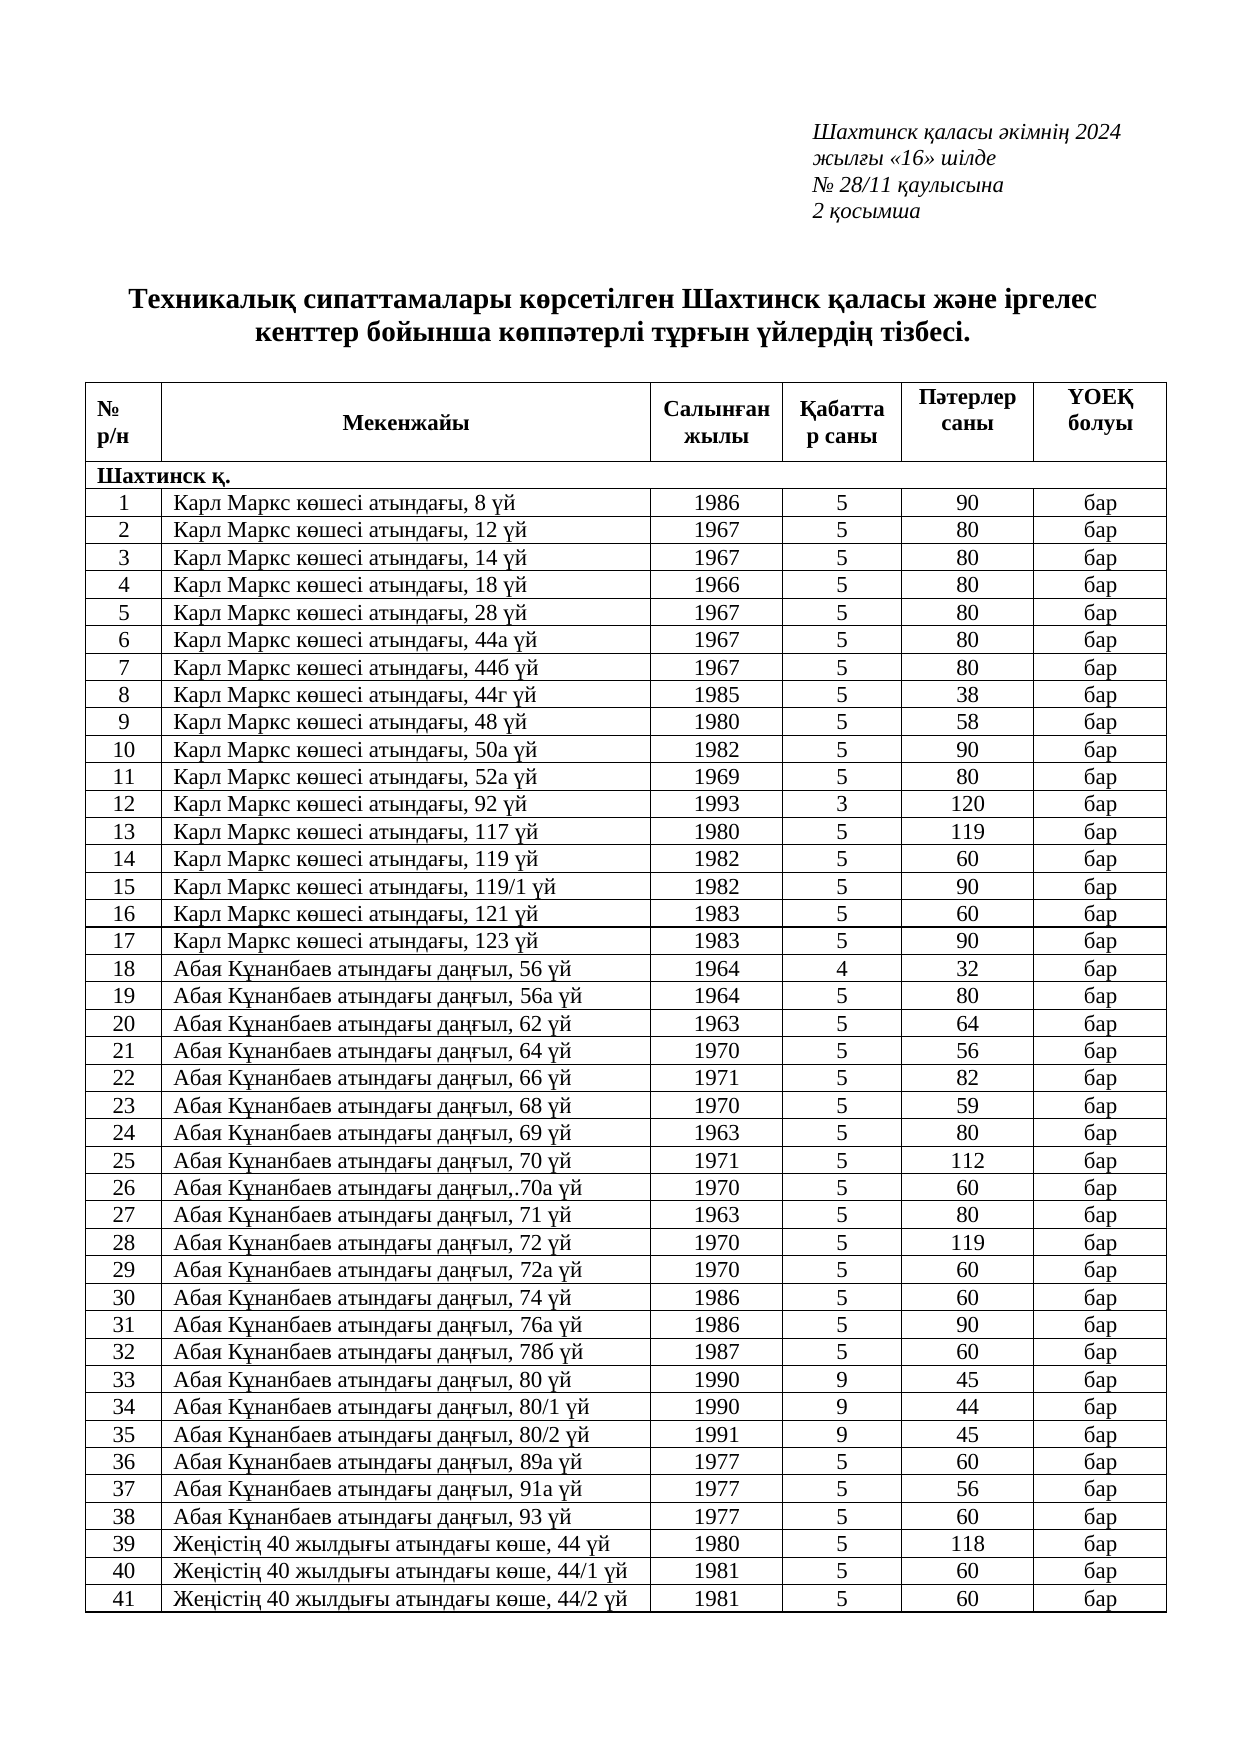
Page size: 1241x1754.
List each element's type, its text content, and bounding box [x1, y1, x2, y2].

table_cell 5 [783, 654, 901, 680]
table_cell 38 [86, 1503, 161, 1529]
table_cell 5 [783, 544, 901, 570]
table_cell 60 [902, 1339, 1033, 1365]
table_cell 41 [86, 1585, 161, 1611]
table_cell 1977 [651, 1503, 782, 1529]
table_cell 23 [86, 1092, 161, 1118]
table_cell 5 [783, 681, 901, 707]
table_cell 118 [902, 1530, 1033, 1557]
table_cell 60 [902, 1174, 1033, 1200]
table_cell 5 [783, 1201, 901, 1228]
table_cell бар [1034, 736, 1166, 762]
table_cell 60 [902, 1284, 1033, 1310]
table_cell 5 [783, 1229, 901, 1255]
table_cell Карл Маркс көшесі атындағы, 44а үй [162, 626, 650, 652]
table_cell 45 [902, 1421, 1033, 1447]
table_cell 1991 [651, 1421, 782, 1447]
table_cell 60 [902, 900, 1033, 926]
table_cell 5 [783, 1147, 901, 1173]
table_cell 56 [902, 1475, 1033, 1502]
table_cell 1970 [651, 1092, 782, 1118]
table_cell 26 [86, 1174, 161, 1200]
table_cell Карл Маркс көшесі атындағы, 52а үй [162, 763, 650, 789]
table_cell 1967 [651, 517, 782, 543]
table_cell 56 [902, 1037, 1033, 1063]
table_cell Абая Кұнанбаев атындағы даңғыл, 69 үй [162, 1119, 650, 1146]
table_cell 45 [902, 1366, 1033, 1392]
table_cell 1967 [651, 654, 782, 680]
table_cell 5 [783, 571, 901, 598]
table_header Қабаттар саны [783, 383, 901, 461]
table_cell 11 [86, 763, 161, 789]
table_cell бар [1034, 763, 1166, 789]
table_cell Абая Кұнанбаев атындағы даңғыл, 80/2 үй [162, 1421, 650, 1447]
table_cell 1970 [651, 1229, 782, 1255]
table_cell 1993 [651, 791, 782, 817]
table_cell 39 [86, 1530, 161, 1557]
table_cell 5 [783, 818, 901, 844]
text Шахтинск қаласы әкімнің 2024 жылғы «16» шілде [812, 118, 1152, 171]
table_cell Карл Маркс көшесі атындағы, 92 үй [162, 791, 650, 817]
table_cell 80 [902, 763, 1033, 789]
table_cell Абая Кұнанбаев атындағы даңғыл, 74 үй [162, 1284, 650, 1310]
table_cell 22 [86, 1065, 161, 1091]
table_cell 90 [902, 873, 1033, 899]
table_cell 5 [783, 1284, 901, 1310]
table_cell 5 [783, 928, 901, 954]
table_cell 30 [86, 1284, 161, 1310]
table_cell 1967 [651, 544, 782, 570]
table_cell Абая Кұнанбаев атындағы даңғыл,.70а үй [162, 1174, 650, 1200]
table_cell 1986 [651, 1311, 782, 1337]
table_cell Абая Кұнанбаев атындағы даңғыл, 72а үй [162, 1256, 650, 1283]
table_cell 1983 [651, 928, 782, 954]
table_cell 33 [86, 1366, 161, 1392]
table_cell 80 [902, 626, 1033, 652]
table_cell 5 [783, 1585, 901, 1611]
table_cell 119 [902, 1229, 1033, 1255]
table_cell 1977 [651, 1475, 782, 1502]
table_cell 5 [783, 763, 901, 789]
table_cell бар [1034, 818, 1166, 844]
table_cell 9 [783, 1421, 901, 1447]
table_cell 44 [902, 1393, 1033, 1419]
table_cell 14 [86, 845, 161, 872]
table_cell 5 [783, 1119, 901, 1146]
table_header № р/н [86, 383, 161, 461]
table_cell 5 [783, 1065, 901, 1091]
table_cell 18 [86, 955, 161, 981]
table_cell Жеңістің 40 жылдығы атындағы көше, 44 үй [162, 1530, 650, 1557]
table_cell 60 [902, 1448, 1033, 1474]
table_cell Карл Маркс көшесі атындағы, 8 үй [162, 489, 650, 516]
table_cell 40 [86, 1558, 161, 1584]
table_cell 5 [783, 1092, 901, 1118]
table_cell 80 [902, 571, 1033, 598]
table_cell 35 [86, 1421, 161, 1447]
table_cell бар [1034, 1339, 1166, 1365]
table_cell 31 [86, 1311, 161, 1337]
table_cell 5 [783, 1311, 901, 1337]
table_cell Абая Кұнанбаев атындағы даңғыл, 80/1 үй [162, 1393, 650, 1419]
table_cell 5 [783, 1174, 901, 1200]
table_cell бар [1034, 1530, 1166, 1557]
table_cell 38 [902, 681, 1033, 707]
table_cell 1971 [651, 1065, 782, 1091]
table_cell бар [1034, 1065, 1166, 1091]
table_cell 5 [783, 736, 901, 762]
table_cell бар [1034, 1229, 1166, 1255]
table_cell 5 [783, 1475, 901, 1502]
table_cell 1963 [651, 1201, 782, 1228]
table_cell Карл Маркс көшесі атындағы, 12 үй [162, 517, 650, 543]
table_cell Карл Маркс көшесі атындағы, 50а үй [162, 736, 650, 762]
table_cell 37 [86, 1475, 161, 1502]
table_cell 80 [902, 517, 1033, 543]
table_cell 28 [86, 1229, 161, 1255]
table_cell бар [1034, 626, 1166, 652]
table_cell 27 [86, 1201, 161, 1228]
text Техникалық сипаттамалары көрсетілген Шахтинск қаласы және іргелес кенттер бойынша көппәтерлі тұрғын үйлердің тізбесі. [74, 281, 1152, 348]
table_cell 5 [783, 845, 901, 872]
table_cell 1970 [651, 1174, 782, 1200]
table_cell бар [1034, 1448, 1166, 1474]
table_cell 1970 [651, 1037, 782, 1063]
table_cell Абая Кұнанбаев атындағы даңғыл, 80 үй [162, 1366, 650, 1392]
table_cell 1 [86, 489, 161, 516]
table_cell бар [1034, 708, 1166, 735]
table_header Мекенжайы [162, 383, 650, 461]
table_cell 60 [902, 1256, 1033, 1283]
table_cell 60 [902, 1558, 1033, 1584]
table_cell бар [1034, 1585, 1166, 1611]
table_cell бар [1034, 1311, 1166, 1337]
table_header Салынған жылы [651, 383, 782, 461]
table_cell 1981 [651, 1585, 782, 1611]
table_cell 60 [902, 845, 1033, 872]
table_cell Карл Маркс көшесі атындағы, 44г үй [162, 681, 650, 707]
table_cell Абая Кұнанбаев атындағы даңғыл, 91а үй [162, 1475, 650, 1502]
table_cell 32 [902, 955, 1033, 981]
table_cell 1971 [651, 1147, 782, 1173]
table_cell 1969 [651, 763, 782, 789]
table_cell Карл Маркс көшесі атындағы, 123 үй [162, 928, 650, 954]
table_cell Карл Маркс көшесі атындағы, 44б үй [162, 654, 650, 680]
table_cell Жеңістің 40 жылдығы атындағы көше, 44/1 үй [162, 1558, 650, 1584]
table_cell бар [1034, 900, 1166, 926]
table_cell бар [1034, 654, 1166, 680]
table_cell 80 [902, 1119, 1033, 1146]
table_cell 20 [86, 1010, 161, 1036]
text 2 қосымша [812, 197, 1152, 223]
table_cell 1977 [651, 1448, 782, 1474]
table_cell бар [1034, 982, 1166, 1009]
table_cell 80 [902, 654, 1033, 680]
table_cell 1966 [651, 571, 782, 598]
table_cell 25 [86, 1147, 161, 1173]
table_cell Шахтинск қ. [86, 462, 1166, 488]
table_cell 19 [86, 982, 161, 1009]
table_cell 4 [86, 571, 161, 598]
table_cell 58 [902, 708, 1033, 735]
table_cell 80 [902, 599, 1033, 625]
table_cell 5 [783, 1503, 901, 1529]
table_cell Абая Кұнанбаев атындағы даңғыл, 66 үй [162, 1065, 650, 1091]
table_cell 21 [86, 1037, 161, 1063]
table_cell 34 [86, 1393, 161, 1419]
table_cell 1980 [651, 708, 782, 735]
table_cell Карл Маркс көшесі атындағы, 121 үй [162, 900, 650, 926]
table_cell 1982 [651, 736, 782, 762]
table_cell бар [1034, 1284, 1166, 1310]
table_cell 60 [902, 1503, 1033, 1529]
table_cell Жеңістің 40 жылдығы атындағы көше, 44/2 үй [162, 1585, 650, 1611]
table_cell 2 [86, 517, 161, 543]
table_cell бар [1034, 1475, 1166, 1502]
table_cell бар [1034, 517, 1166, 543]
table_cell 1990 [651, 1366, 782, 1392]
table_cell 16 [86, 900, 161, 926]
table_cell 32 [86, 1339, 161, 1365]
table_cell Карл Маркс көшесі атындағы, 119/1 үй [162, 873, 650, 899]
table_cell 5 [783, 1256, 901, 1283]
table_cell Карл Маркс көшесі атындағы, 28 үй [162, 599, 650, 625]
table_cell 5 [783, 982, 901, 1009]
table_cell 59 [902, 1092, 1033, 1118]
table_cell бар [1034, 1037, 1166, 1063]
table_cell 60 [902, 1585, 1033, 1611]
table_cell 17 [86, 928, 161, 954]
table_cell Абая Кұнанбаев атындағы даңғыл, 64 үй [162, 1037, 650, 1063]
table_cell 7 [86, 654, 161, 680]
table_cell Карл Маркс көшесі атындағы, 119 үй [162, 845, 650, 872]
table_cell бар [1034, 873, 1166, 899]
table_cell 82 [902, 1065, 1033, 1091]
table_cell Абая Кұнанбаев атындағы даңғыл, 62 үй [162, 1010, 650, 1036]
table_cell Абая Кұнанбаев атындағы даңғыл, 56 үй [162, 955, 650, 981]
table_cell 90 [902, 489, 1033, 516]
table_cell 5 [783, 1530, 901, 1557]
table_cell Абая Кұнанбаев атындағы даңғыл, 76а үй [162, 1311, 650, 1337]
table_cell 3 [86, 544, 161, 570]
table_cell бар [1034, 955, 1166, 981]
table_cell 80 [902, 1201, 1033, 1228]
table_cell бар [1034, 1256, 1166, 1283]
table_cell 9 [86, 708, 161, 735]
table_cell 80 [902, 982, 1033, 1009]
table_cell бар [1034, 1201, 1166, 1228]
table_cell 5 [783, 1339, 901, 1365]
table_cell бар [1034, 599, 1166, 625]
table_cell Абая Кұнанбаев атындағы даңғыл, 93 үй [162, 1503, 650, 1529]
table_cell бар [1034, 1558, 1166, 1584]
table_cell 1964 [651, 955, 782, 981]
table_cell Карл Маркс көшесі атындағы, 14 үй [162, 544, 650, 570]
table_cell 1970 [651, 1256, 782, 1283]
table_cell 90 [902, 928, 1033, 954]
table_cell 1980 [651, 818, 782, 844]
table_cell 8 [86, 681, 161, 707]
table_cell 5 [783, 1558, 901, 1584]
table_cell 112 [902, 1147, 1033, 1173]
table_cell 5 [783, 489, 901, 516]
table_cell бар [1034, 1421, 1166, 1447]
table_cell 64 [902, 1010, 1033, 1036]
table_cell 1967 [651, 626, 782, 652]
table_cell бар [1034, 1503, 1166, 1529]
table_cell 36 [86, 1448, 161, 1474]
table_cell Абая Кұнанбаев атындағы даңғыл, 71 үй [162, 1201, 650, 1228]
table_cell 24 [86, 1119, 161, 1146]
table_cell 1986 [651, 1284, 782, 1310]
table_cell бар [1034, 791, 1166, 817]
text № 28/11 қаулысына [812, 171, 1152, 197]
table_cell 6 [86, 626, 161, 652]
table_cell 5 [783, 599, 901, 625]
table_cell 5 [86, 599, 161, 625]
table_cell 1990 [651, 1393, 782, 1419]
table_cell бар [1034, 1366, 1166, 1392]
table_cell 10 [86, 736, 161, 762]
table_cell бар [1034, 928, 1166, 954]
table_cell 1963 [651, 1010, 782, 1036]
table_cell 5 [783, 1010, 901, 1036]
table_cell 4 [783, 955, 901, 981]
table_cell Абая Кұнанбаев атындағы даңғыл, 89а үй [162, 1448, 650, 1474]
table_cell 119 [902, 818, 1033, 844]
table_cell 1982 [651, 845, 782, 872]
table_cell 1982 [651, 873, 782, 899]
table_cell Абая Кұнанбаев атындағы даңғыл, 78б үй [162, 1339, 650, 1365]
table_cell Карл Маркс көшесі атындағы, 18 үй [162, 571, 650, 598]
table_cell 5 [783, 1448, 901, 1474]
table_cell 13 [86, 818, 161, 844]
table_cell Абая Кұнанбаев атындағы даңғыл, 70 үй [162, 1147, 650, 1173]
table_cell 1964 [651, 982, 782, 1009]
table_cell 80 [902, 544, 1033, 570]
table_cell Абая Кұнанбаев атындағы даңғыл, 72 үй [162, 1229, 650, 1255]
table_cell 29 [86, 1256, 161, 1283]
table_header ҮОЕҚ болуы [1034, 383, 1166, 461]
table_cell бар [1034, 1010, 1166, 1036]
table_cell 1967 [651, 599, 782, 625]
table_cell 1981 [651, 1558, 782, 1584]
table_cell 1983 [651, 900, 782, 926]
table_cell 5 [783, 900, 901, 926]
table_cell бар [1034, 544, 1166, 570]
table_cell бар [1034, 1092, 1166, 1118]
table_cell бар [1034, 1147, 1166, 1173]
table_cell 5 [783, 873, 901, 899]
table_cell 9 [783, 1393, 901, 1419]
table_cell Абая Кұнанбаев атындағы даңғыл, 68 үй [162, 1092, 650, 1118]
table_cell Карл Маркс көшесі атындағы, 48 үй [162, 708, 650, 735]
table_cell 90 [902, 1311, 1033, 1337]
table_cell 12 [86, 791, 161, 817]
table_cell бар [1034, 845, 1166, 872]
table_cell 1986 [651, 489, 782, 516]
table_cell бар [1034, 571, 1166, 598]
table_cell 5 [783, 626, 901, 652]
table_cell 5 [783, 708, 901, 735]
table_cell 120 [902, 791, 1033, 817]
table_cell бар [1034, 1393, 1166, 1419]
table_header Пәтерлер саны [902, 383, 1033, 461]
table_cell 15 [86, 873, 161, 899]
table_cell 5 [783, 517, 901, 543]
table_cell Карл Маркс көшесі атындағы, 117 үй [162, 818, 650, 844]
table_cell бар [1034, 1174, 1166, 1200]
table_cell бар [1034, 1119, 1166, 1146]
table_cell 90 [902, 736, 1033, 762]
table_cell 1985 [651, 681, 782, 707]
table_cell 1980 [651, 1530, 782, 1557]
table_cell 5 [783, 1037, 901, 1063]
table_cell Абая Кұнанбаев атындағы даңғыл, 56а үй [162, 982, 650, 1009]
table_cell бар [1034, 489, 1166, 516]
table_cell 1963 [651, 1119, 782, 1146]
table_cell бар [1034, 681, 1166, 707]
table_cell 9 [783, 1366, 901, 1392]
table_cell 3 [783, 791, 901, 817]
table_cell 1987 [651, 1339, 782, 1365]
